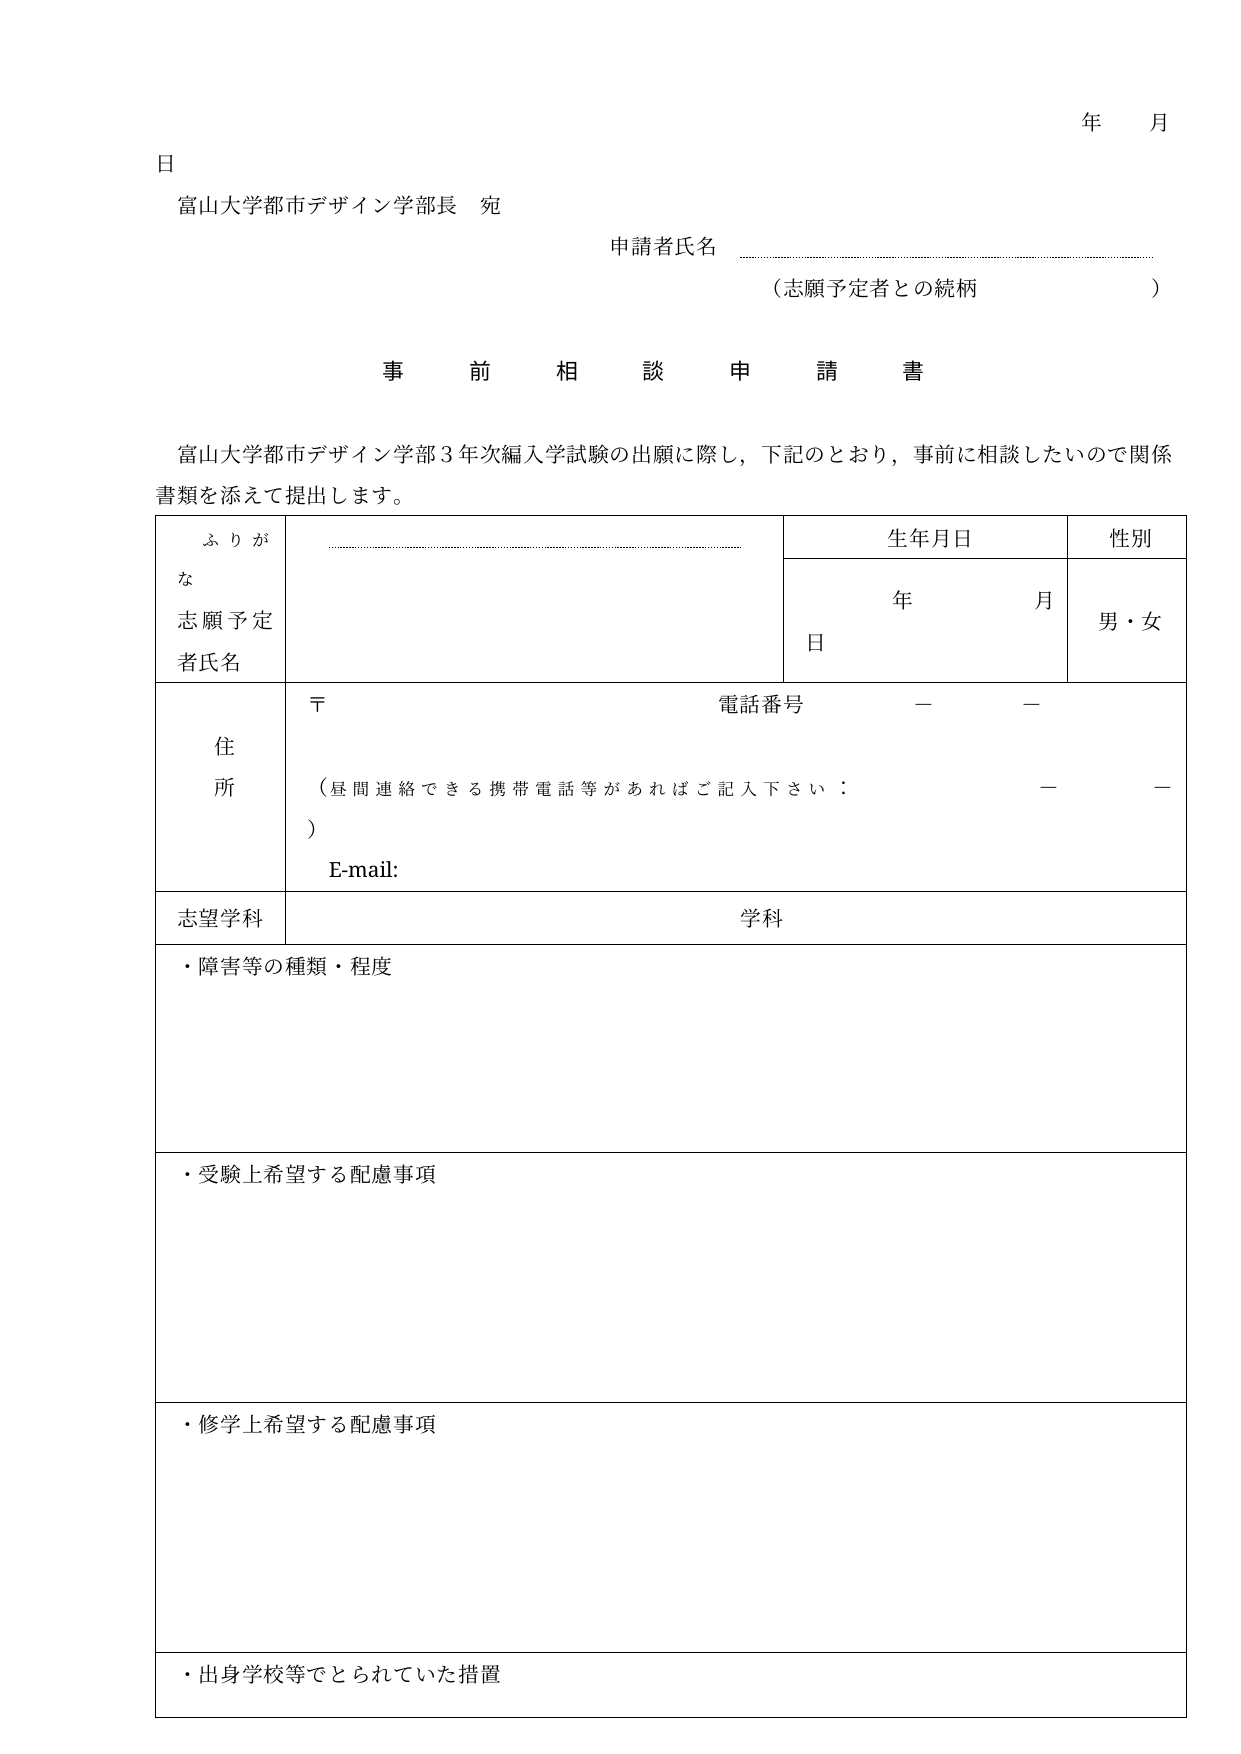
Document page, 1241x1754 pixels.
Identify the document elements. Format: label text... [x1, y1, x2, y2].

table_cell 〒 電話番号 － － （昼間連絡できる携帯電話等があればご記入下さい： － － ） E-mail: [286, 683, 1186, 891]
text 事 前 相 談 申 請 書 [155, 349, 1173, 391]
table_cell 住 所 [156, 683, 285, 891]
table_header [286, 516, 783, 682]
text 富山大学都市デザイン学部長 宛 [155, 184, 1173, 225]
table_header 生年月日 [784, 516, 1067, 558]
text （志願予定者との続柄 ） [155, 267, 1173, 308]
table_cell ・障害等の種類・程度 [156, 945, 1186, 1152]
text 申請者氏名 [155, 225, 1173, 267]
text 富山大学都市デザイン学部３年次編入学試験の出願に際し，下記のとおり，事前に相談したいので関係書類を添えて提出します。 [155, 432, 1173, 515]
text 年 月 日 [155, 101, 1173, 184]
table_cell ・受験上希望する配慮事項 [156, 1153, 1186, 1402]
table_header 性別 [1068, 516, 1186, 558]
table_cell ・修学上希望する配慮事項 [156, 1403, 1186, 1652]
table_cell 年 月 日 [784, 559, 1067, 682]
table_cell 志望学科 [156, 892, 285, 944]
table_cell 男・女 [1068, 559, 1186, 682]
table_cell ・出身学校等でとられていた措置 [156, 1653, 1186, 1717]
table_cell 学科 [286, 892, 1186, 944]
table_header ふりがな 志願予定者氏名 [156, 516, 285, 682]
